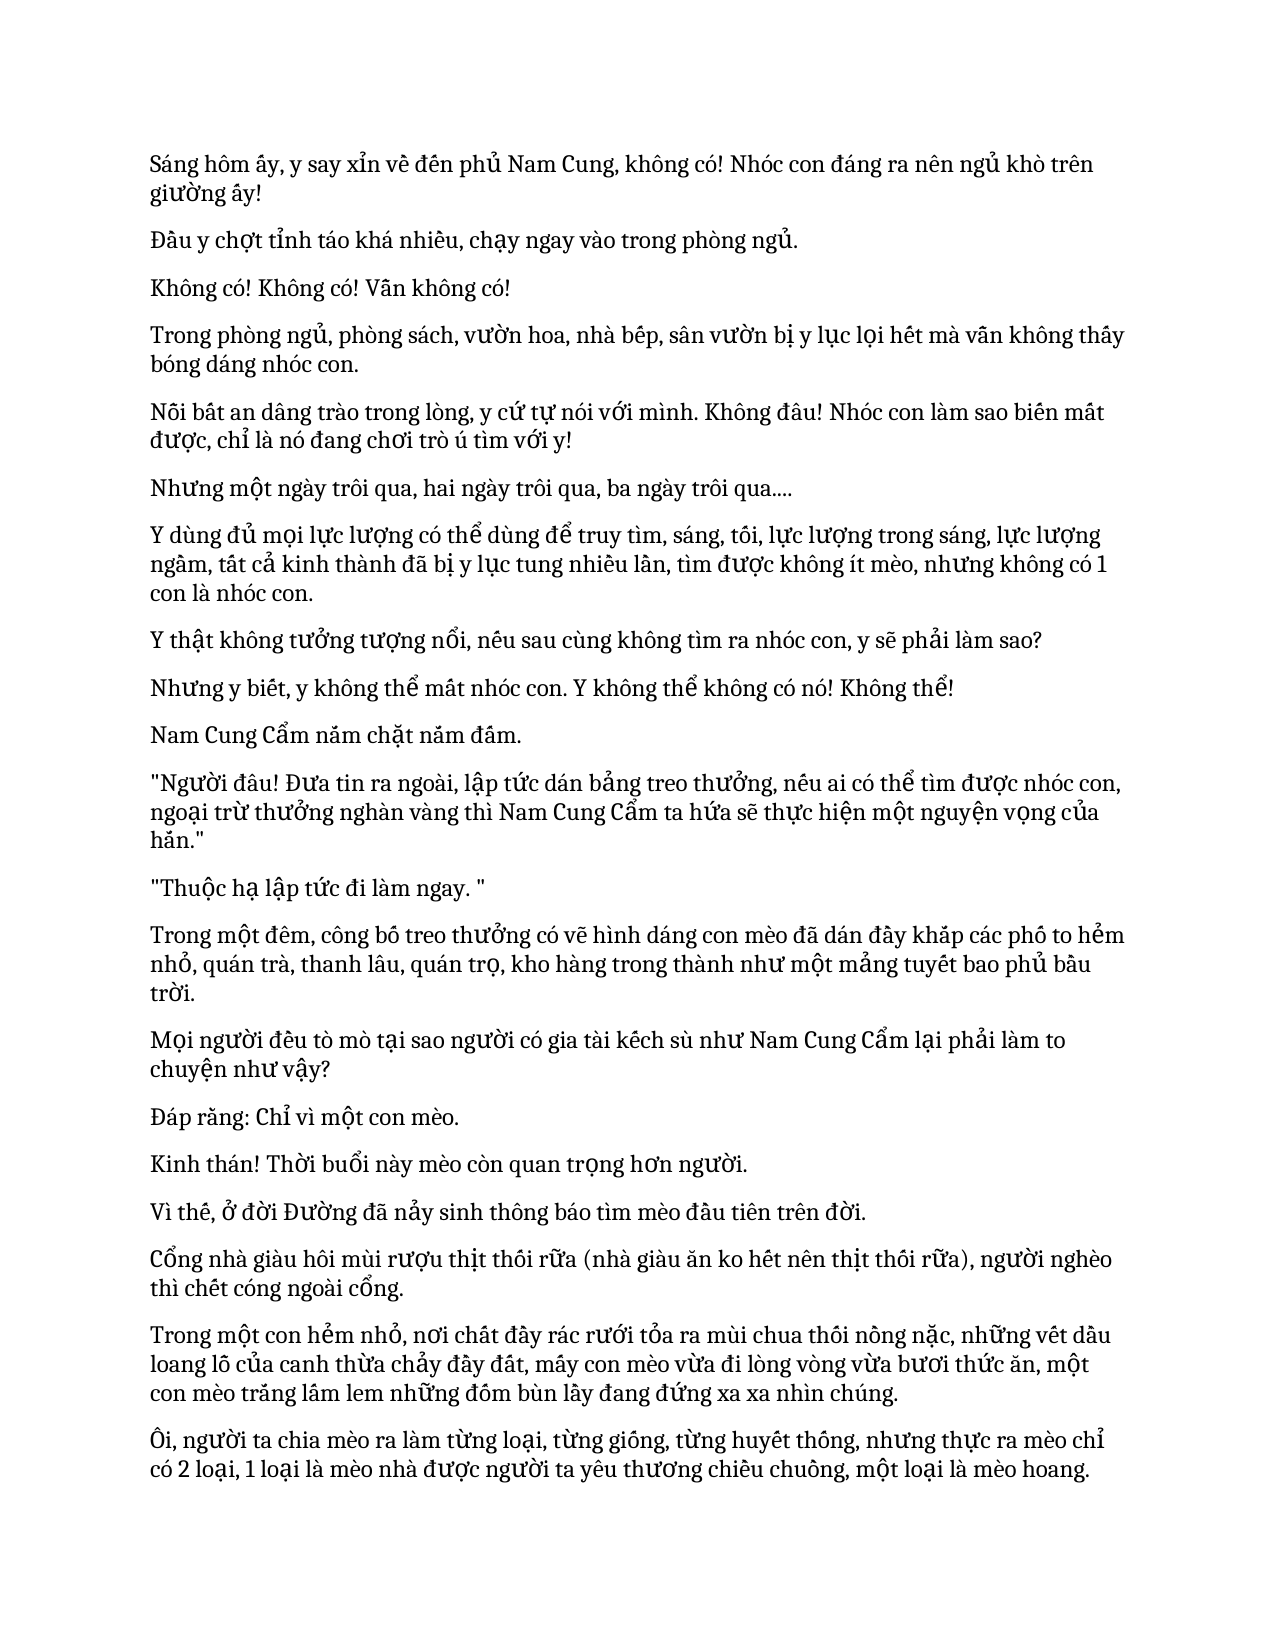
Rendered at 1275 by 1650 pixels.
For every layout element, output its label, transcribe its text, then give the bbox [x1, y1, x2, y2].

text Đầu y chợt tỉnh táo khá nhiều, chạy ngay vào trong phòng ngủ. [150, 226, 1125, 255]
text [150, 1426, 1125, 1484]
text Đáp rằng: Chỉ vì một con mèo. [150, 1102, 1125, 1131]
text Nỗi bất an dâng trào trong lòng, y cứ tự nói với mình. Không đâu! Nhóc con làm sao biến mất được, chỉ là nó đang chơi trò ú tìm với y! [150, 397, 1125, 455]
text Nhưng một ngày trôi qua, hai ngày trôi qua, ba ngày trôi qua.... [150, 474, 1125, 502]
text Trong phòng ngủ, phòng sách, vườn hoa, nhà bếp, sân vườn bị y lục lọi hết mà vẫn không thấy bóng dáng nhóc con. [150, 321, 1125, 379]
text "Người đâu! Đưa tin ra ngoài, lập tức dán bảng treo thưởng, nếu ai có thể tìm được nhóc con, ngoại trừ thưởng nghàn vàng thì Nam Cung Cẩm ta hứa sẽ thực hiện một nguyện vọng của hắn." [150, 769, 1125, 855]
text Y thật không tưởng tượng nổi, nếu sau cùng không tìm ra nhóc con, y sẽ phải làm sao? [150, 626, 1125, 655]
text "Thuộc hạ lập tức đi làm ngay. " [150, 874, 1125, 902]
text Nam Cung Cẩm nắm chặt nắm đấm. [150, 721, 1125, 750]
text Mọi người đều tò mò tại sao người có gia tài kếch sù như Nam Cung Cẩm lại phải làm to chuyện như vậy? [150, 1026, 1125, 1084]
text Cổng nhà giàu hôi mùi rượu thịt thối rữa (nhà giàu ăn ko hết nên thịt thối rữa), người nghèo thì chết cóng ngoài cổng. [150, 1245, 1125, 1302]
text Vì thế, ở đời Đường đã nảy sinh thông báo tìm mèo đầu tiên trên đời. [150, 1197, 1125, 1226]
text Kinh thán! Thời buổi này mèo còn quan trọng hơn người. [150, 1150, 1125, 1179]
text Sáng hôm ấy, y say xỉn về đến phủ Nam Cung, không có! Nhóc con đáng ra nên ngủ khò trên giường ấy! [150, 150, 1125, 207]
text Không có! Không có! Vẫn không có! [150, 274, 1125, 302]
text Y dùng đủ mọi lực lượng có thể dùng để truy tìm, sáng, tối, lực lượng trong sáng, lực lượng ngầm, tất cả kinh thành đã bị y lục tung nhiều lần, tìm được không ít mèo, nhưng không có 1 con là nhóc con. [150, 521, 1125, 607]
text Trong một con hẻm nhỏ, nơi chất đầy rác rưới tỏa ra mùi chua thối nồng nặc, những vết dầu loang lỗ của canh thừa chảy đầy đất, mấy con mèo vừa đi lòng vòng vừa bươi thức ăn, một con mèo trắng lấm lem những đốm bùn lầy đang đứng xa xa nhìn chúng. [150, 1321, 1125, 1407]
text Trong một đêm, công bố treo thưởng có vẽ hình dáng con mèo đã dán đầy khắp các phố to hẻm nhỏ, quán trà, thanh lâu, quán trọ, kho hàng trong thành như một mảng tuyết bao phủ bầu trời. [150, 921, 1125, 1007]
text Nhưng y biết, y không thể mất nhóc con. Y không thể không có nó! Không thể! [150, 674, 1125, 702]
